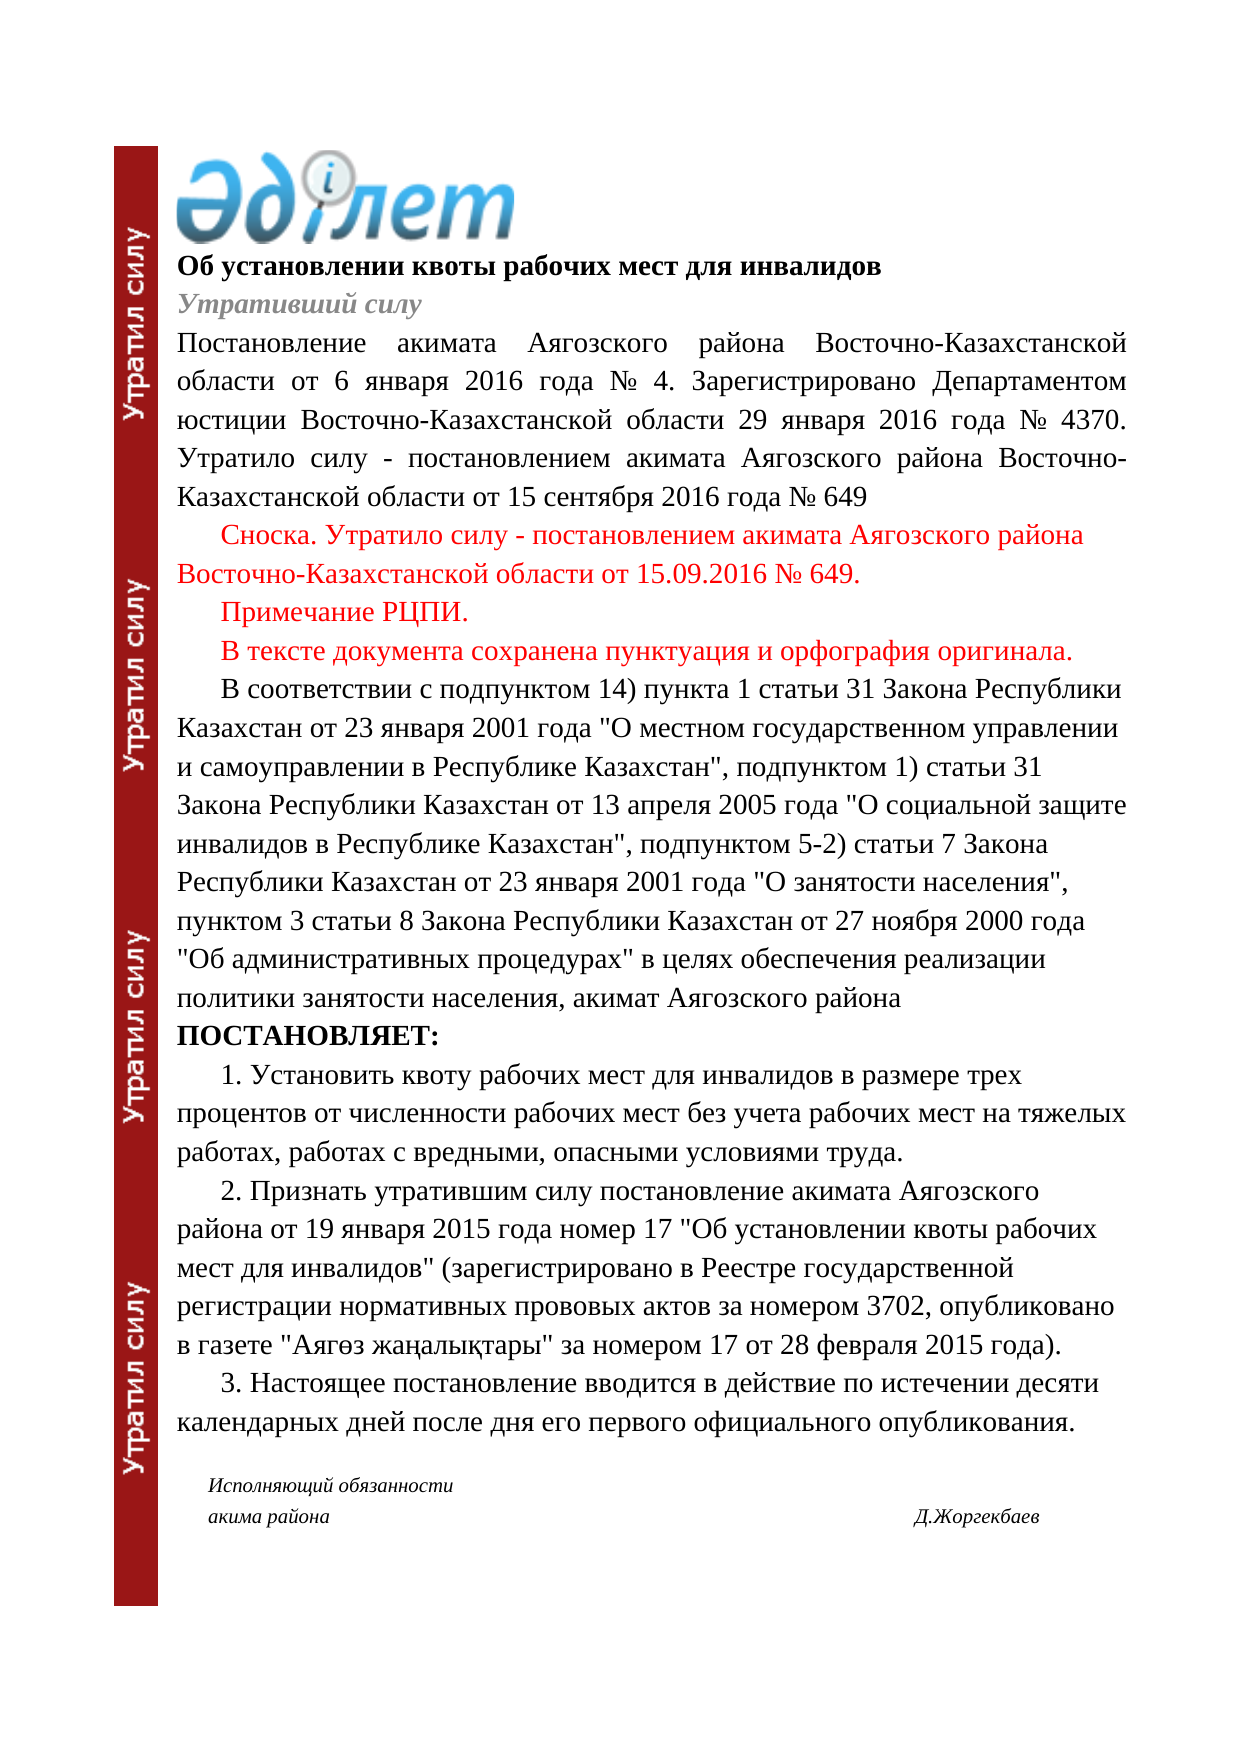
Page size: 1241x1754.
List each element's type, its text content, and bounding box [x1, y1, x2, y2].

text Сноска. Утратило силу - постановлением акимата Аягозского района Восточно-Казахстанской области от 15.09.2016 № 649. Примечание РЦПИ. В тексте документа сохранена пунктуация и орфография оригинала. В соответствии с подпунктом 14) пункта 1 статьи 31 Закона Республики Казахстан от 23 января 2001 года "О местном государственном управлении и самоуправлении в Республике Казахстан", подпунктом 1) статьи 31 Закона Республики Казахстан от 13 апреля 2005 года "О социальной защите инвалидов в Республике Казахстан", подпунктом 5-2) статьи 7 Закона Республики Казахстан от 23 января 2001 года "О занятости населения", пунктом 3 статьи 8 Закона Республики Казахстан от 27 ноября 2000 года "Об административных процедурах" в целях обеспечения реализации политики занятости населения, акимат Аягозского района ПОСТАНОВЛЯЕТ: 1. Установить квоту рабочих мест для инвалидов в размере трех процентов от численности рабочих мест без учета рабочих мест на тяжелых работах, работах с вредными, опасными условиями труда. 2. Признать утратившим силу постановление акимата Аягозского района от 19 января 2015 года номер 17 "Об установлении квоты рабочих мест для инвалидов" (зарегистрировано в Реестре государственной регистрации нормативных прововых актов за номером 3702, опубликовано в газете "Аягөз жаңалықтары" за номером 17 от 28 февраля 2015 года). 3. Настоящее постановление вводится в действие по истечении десяти календарных дней после дня его первого официального опубликования. [112, 517, 1128, 1468]
picture [114, 146, 158, 248]
table_cell Д.Жоргекбаев [913, 1503, 1240, 1533]
text Постановление акимата Аягозского района Восточно-Казахстанской области от 6 января 2016 года № 4. Зарегистрировано Департаментом юстиции Восточно-Казахстанской области 29 января 2016 года № 4370. Утратило силу - постановлением акимата Аягозского района Восточно-Казахстанской области от 15 сентября 2016 года № 649 [112, 325, 1128, 512]
table_cell акима района [101, 1503, 913, 1533]
picture [114, 281, 158, 286]
text Об установлении квоты рабочих мест для инвалидов [112, 248, 1128, 281]
text Утративший силу [112, 286, 1128, 320]
picture [114, 512, 158, 517]
picture [176, 150, 515, 244]
table_header Исполняющий обязанности [101, 1471, 1240, 1502]
picture [114, 1533, 158, 1606]
picture [114, 320, 158, 325]
